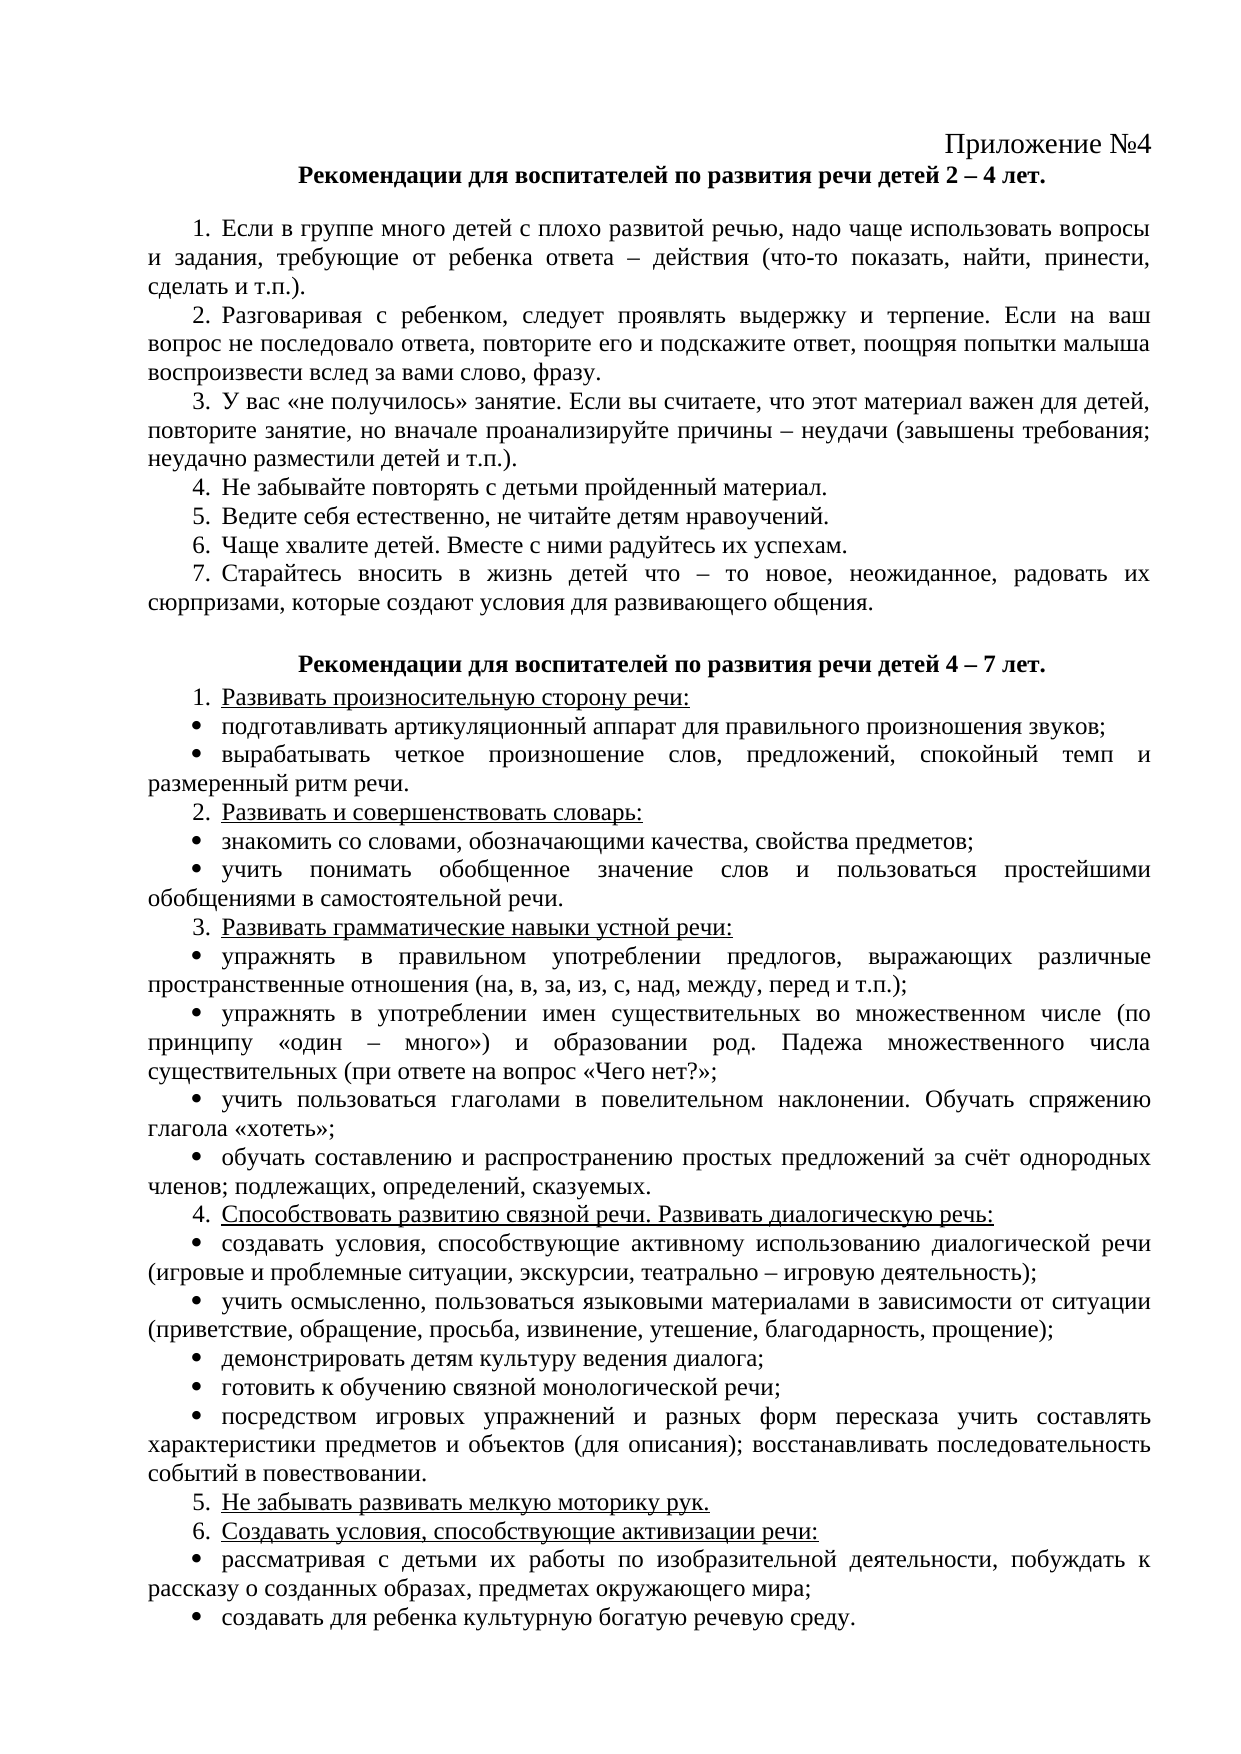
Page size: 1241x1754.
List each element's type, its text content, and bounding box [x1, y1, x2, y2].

list Способствовать развитию связной речи. Развивать диалогическую речь: [148, 1199, 1152, 1228]
list упражнять в употреблении имен существительных во множественном числе (по принципу «один – много») и образовании род. Падежа множественного числа существительных (при ответе на вопрос «Чего нет?»; [148, 998, 1152, 1084]
text Приложение №4 [133, 126, 1152, 160]
list Разговаривая с ребенком, следует проявлять выдержку и терпение. Если на ваш вопрос не последовало ответа, повторите его и подскажите ответ, поощряя попытки малыша воспроизвести вслед за вами слово, фразу. [148, 300, 1152, 386]
list Чаще хвалите детей. Вместе с ними радуйтесь их успехам. [148, 530, 1152, 558]
list Не забывать развивать мелкую моторику рук. [148, 1487, 1152, 1516]
list Ведите себя естественно, не читайте детям нравоучений. [148, 501, 1152, 530]
list создавать для ребенка культурную богатую речевую среду. [148, 1602, 1152, 1631]
list учить понимать обобщенное значение слов и пользоваться простейшими обобщениями в самостоятельной речи. [148, 854, 1152, 912]
list Старайтесь вносить в жизнь детей что – то новое, неожиданное, радовать их сюрпризами, которые создают условия для развивающего общения. [148, 558, 1152, 616]
list Развивать произносительную сторону речи: [148, 682, 1152, 711]
list Создавать условия, способствующие активизации речи: [148, 1516, 1152, 1544]
list знакомить со словами, обозначающими качества, свойства предметов; [148, 826, 1152, 854]
list создавать условия, способствующие активному использованию диалогической речи (игровые и проблемные ситуации, экскурсии, театрально – игровую деятельность); [148, 1228, 1152, 1286]
list Если в группе много детей с плохо развитой речью, надо чаще использовать вопросы и задания, требующие от ребенка ответа – действия (что-то показать, найти, принести, сделать и т.п.). [148, 213, 1152, 300]
list готовить к обучению связной монологической речи; [148, 1372, 1152, 1401]
list упражнять в правильном употреблении предлогов, выражающих различные пространственные отношения (на, в, за, из, с, над, между, перед и т.п.); [148, 941, 1152, 998]
list Развивать грамматические навыки устной речи: [148, 912, 1152, 941]
list посредством игровых упражнений и разных форм пересказа учить составлять характеристики предметов и объектов (для описания); восстанавливать последовательность событий в повествовании. [148, 1401, 1152, 1487]
text Рекомендации для воспитателей по развития речи детей 4 – 7 лет. [148, 649, 1152, 678]
list обучать составлению и распространению простых предложений за счёт однородных членов; подлежащих, определений, сказуемых. [148, 1142, 1152, 1199]
list подготавливать артикуляционный аппарат для правильного произношения звуков; [148, 711, 1152, 739]
list рассматривая с детьми их работы по изобразительной деятельности, побуждать к рассказу о созданных образах, предметах окружающего мира; [148, 1544, 1152, 1602]
list демонстрировать детям культуру ведения диалога; [148, 1343, 1152, 1372]
list учить осмысленно, пользоваться языковыми материалами в зависимости от ситуации (приветствие, обращение, просьба, извинение, утешение, благодарность, прощение); [148, 1286, 1152, 1343]
text Рекомендации для воспитателей по развития речи детей 2 – 4 лет. [148, 160, 1152, 188]
list вырабатывать четкое произношение слов, предложений, спокойный темп и размеренный ритм речи. [148, 739, 1152, 797]
list Развивать и совершенствовать словарь: [148, 797, 1152, 826]
list учить пользоваться глаголами в повелительном наклонении. Обучать спряжению глагола «хотеть»; [148, 1084, 1152, 1142]
list Не забывайте повторять с детьми пройденный материал. [148, 472, 1152, 501]
list У вас «не получилось» занятие. Если вы считаете, что этот материал важен для детей, повторите занятие, но вначале проанализируйте причины – неудачи (завышены требования; неудачно разместили детей и т.п.). [148, 386, 1152, 472]
